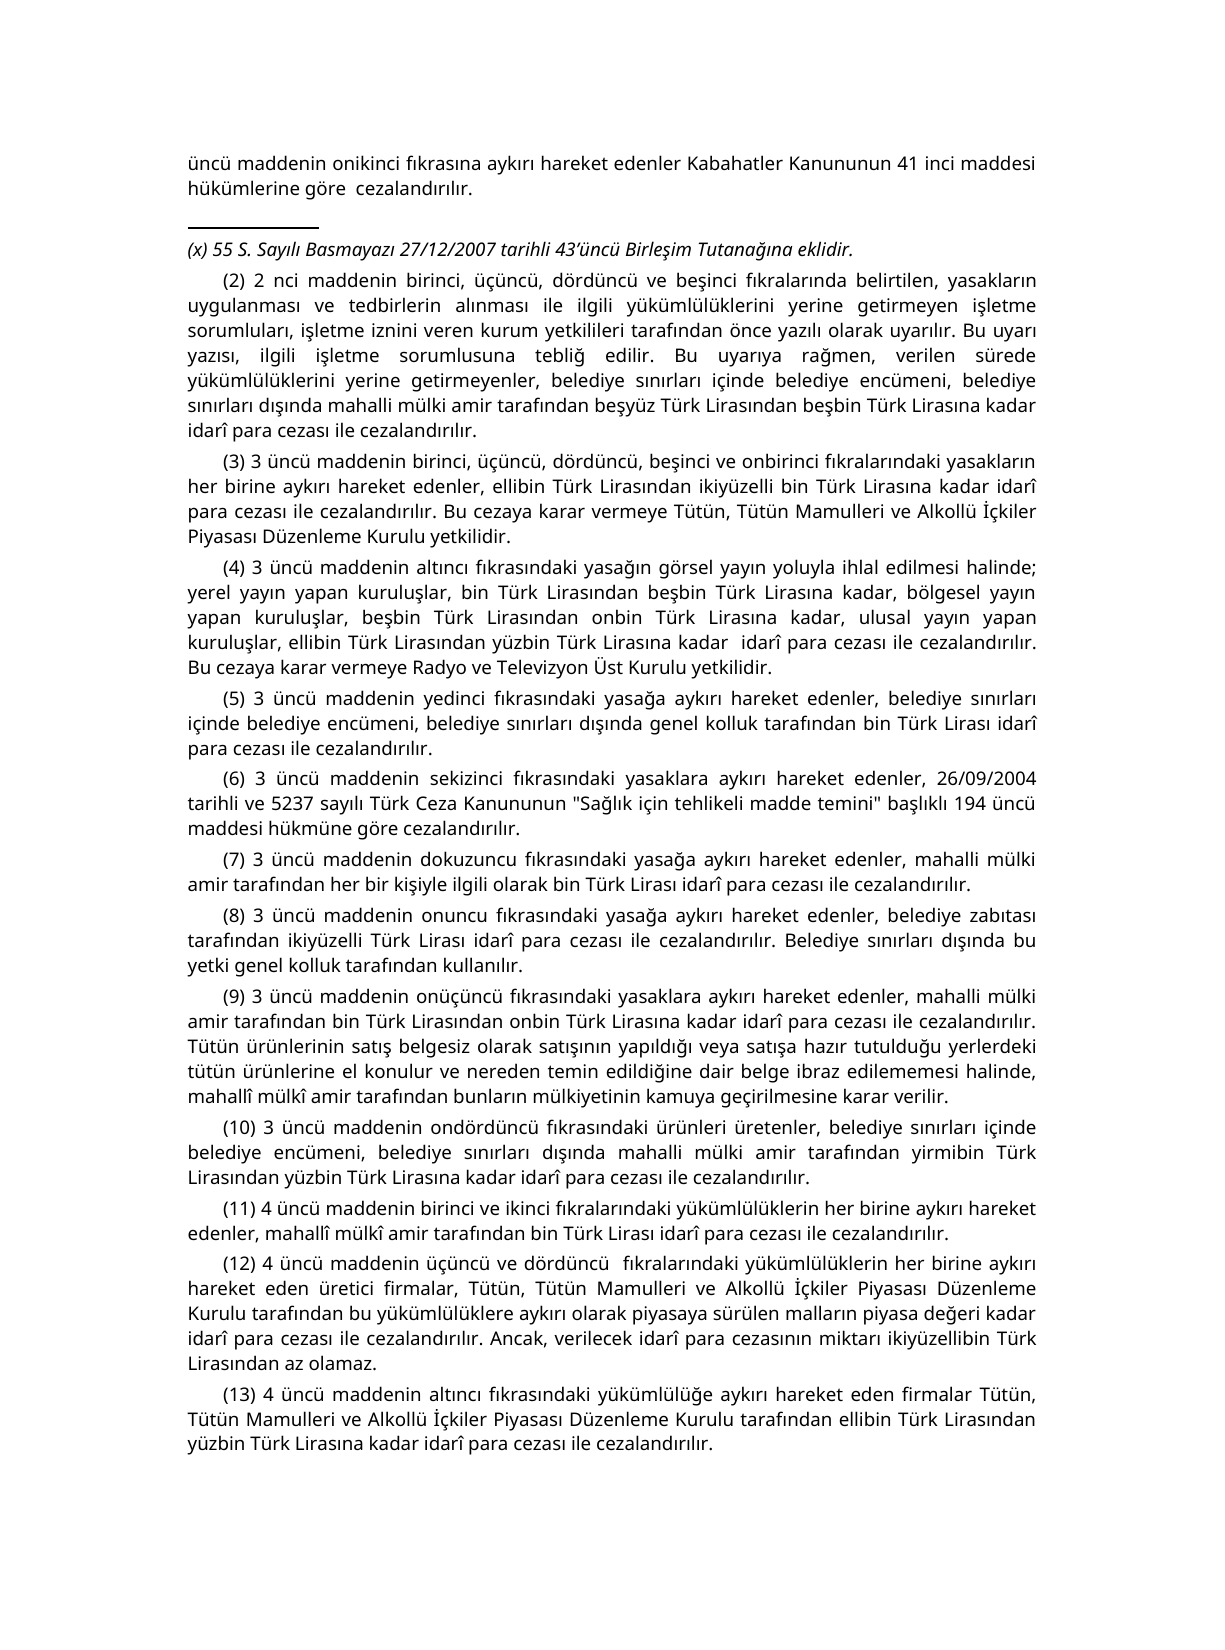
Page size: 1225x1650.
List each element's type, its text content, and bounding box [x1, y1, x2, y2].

text (6) 3 üncü maddenin sekizinci fıkrasındaki yasaklara aykırı hareket edenler, 26/09/2004 tarihli ve 5237 sayılı Türk Ceza Kanununun "Sağlık için tehlikeli madde temini" başlıklı 194 üncü maddesi hükmüne göre cezalandırılır. [187, 766, 1037, 841]
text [187, 150, 1037, 200]
text (10) 3 üncü maddenin ondördüncü fıkrasındaki ürünleri üretenler, belediye sınırları içinde belediye encümeni, belediye sınırları dışında mahalli mülki amir tarafından yirmibin Türk Lirasından yüzbin Türk Lirasına kadar idarî para cezası ile cezalandırılır. [187, 1114, 1037, 1189]
text (2) 2 nci maddenin birinci, üçüncü, dördüncü ve beşinci fıkralarında belirtilen, yasakların uygulanması ve tedbirlerin alınması ile ilgili yükümlülüklerini yerine getirmeyen işletme sorumluları, işletme iznini veren kurum yetkilileri tarafından önce yazılı olarak uyarılır. Bu uyarı yazısı, ilgili işletme sorumlusuna tebliğ edilir. Bu uyarıya rağmen, verilen sürede yükümlülüklerini yerine getirmeyenler, belediye sınırları içinde belediye encümeni, belediye sınırları dışında mahalli mülki amir tarafından beşyüz Türk Lirasından beşbin Türk Lirasına kadar idarî para cezası ile cezalandırılır. [187, 267, 1037, 442]
text (9) 3 üncü maddenin onüçüncü fıkrasındaki yasaklara aykırı hareket edenler, mahalli mülki amir tarafından bin Türk Lirasından onbin Türk Lirasına kadar idarî para cezası ile cezalandırılır. Tütün ürünlerinin satış belgesiz olarak satışının yapıldığı veya satışa hazır tutulduğu yerlerdeki tütün ürünlerine el konulur ve nereden temin edildiğine dair belge ibraz edilememesi halinde, mahallî mülkî amir tarafından bunların mülkiyetinin kamuya geçirilmesine karar verilir. [187, 983, 1037, 1108]
text (x) 55 S. Sayılı Basmayazı 27/12/2007 tarihli 43’üncü Birleşim Tutanağına eklidir. [187, 237, 1037, 262]
text (4) 3 üncü maddenin altıncı fıkrasındaki yasağın görsel yayın yoluyla ihlal edilmesi halinde; yerel yayın yapan kuruluşlar, bin Türk Lirasından beşbin Türk Lirasına kadar, bölgesel yayın yapan kuruluşlar, beşbin Türk Lirasından onbin Türk Lirasına kadar, ulusal yayın yapan kuruluşlar, ellibin Türk Lirasından yüzbin Türk Lirasına kadar idarî para cezası ile cezalandırılır. Bu cezaya karar vermeye Radyo ve Televizyon Üst Kurulu yetkilidir. [187, 554, 1037, 679]
text (11) 4 üncü maddenin birinci ve ikinci fıkralarındaki yükümlülüklerin her birine aykırı hareket edenler, mahallî mülkî amir tarafından bin Türk Lirası idarî para cezası ile cezalandırılır. [187, 1195, 1037, 1245]
text (8) 3 üncü maddenin onuncu fıkrasındaki yasağa aykırı hareket edenler, belediye zabıtası tarafından ikiyüzelli Türk Lirası idarî para cezası ile cezalandırılır. Belediye sınırları dışında bu yetki genel kolluk tarafından kullanılır. [187, 902, 1037, 977]
text (5) 3 üncü maddenin yedinci fıkrasındaki yasağa aykırı hareket edenler, belediye sınırları içinde belediye encümeni, belediye sınırları dışında genel kolluk tarafından bin Türk Lirası idarî para cezası ile cezalandırılır. [187, 685, 1037, 760]
text (7) 3 üncü maddenin dokuzuncu fıkrasındaki yasağa aykırı hareket edenler, mahalli mülki amir tarafından her bir kişiyle ilgili olarak bin Türk Lirası idarî para cezası ile cezalandırılır. [187, 847, 1037, 897]
text (13) 4 üncü maddenin altıncı fıkrasındaki yükümlülüğe aykırı hareket eden firmalar Tütün, Tütün Mamulleri ve Alkollü İçkiler Piyasası Düzenleme Kurulu tarafından ellibin Türk Lirasından yüzbin Türk Lirasına kadar idarî para cezası ile cezalandırılır. [187, 1382, 1037, 1456]
text (3) 3 üncü maddenin birinci, üçüncü, dördüncü, beşinci ve onbirinci fıkralarındaki yasakların her birine aykırı hareket edenler, ellibin Türk Lirasından ikiyüzelli bin Türk Lirasına kadar idarî para cezası ile cezalandırılır. Bu cezaya karar vermeye Tütün, Tütün Mamulleri ve Alkollü İçkiler Piyasası Düzenleme Kurulu yetkilidir. [187, 448, 1037, 548]
text (12) 4 üncü maddenin üçüncü ve dördüncü fıkralarındaki yükümlülüklerin her birine aykırı hareket eden üretici firmalar, Tütün, Tütün Mamulleri ve Alkollü İçkiler Piyasası Düzenleme Kurulu tarafından bu yükümlülüklere aykırı olarak piyasaya sürülen malların piyasa değeri kadar idarî para cezası ile cezalandırılır. Ancak, verilecek idarî para cezasının miktarı ikiyüzellibin Türk Lirasından az olamaz. [187, 1251, 1037, 1376]
